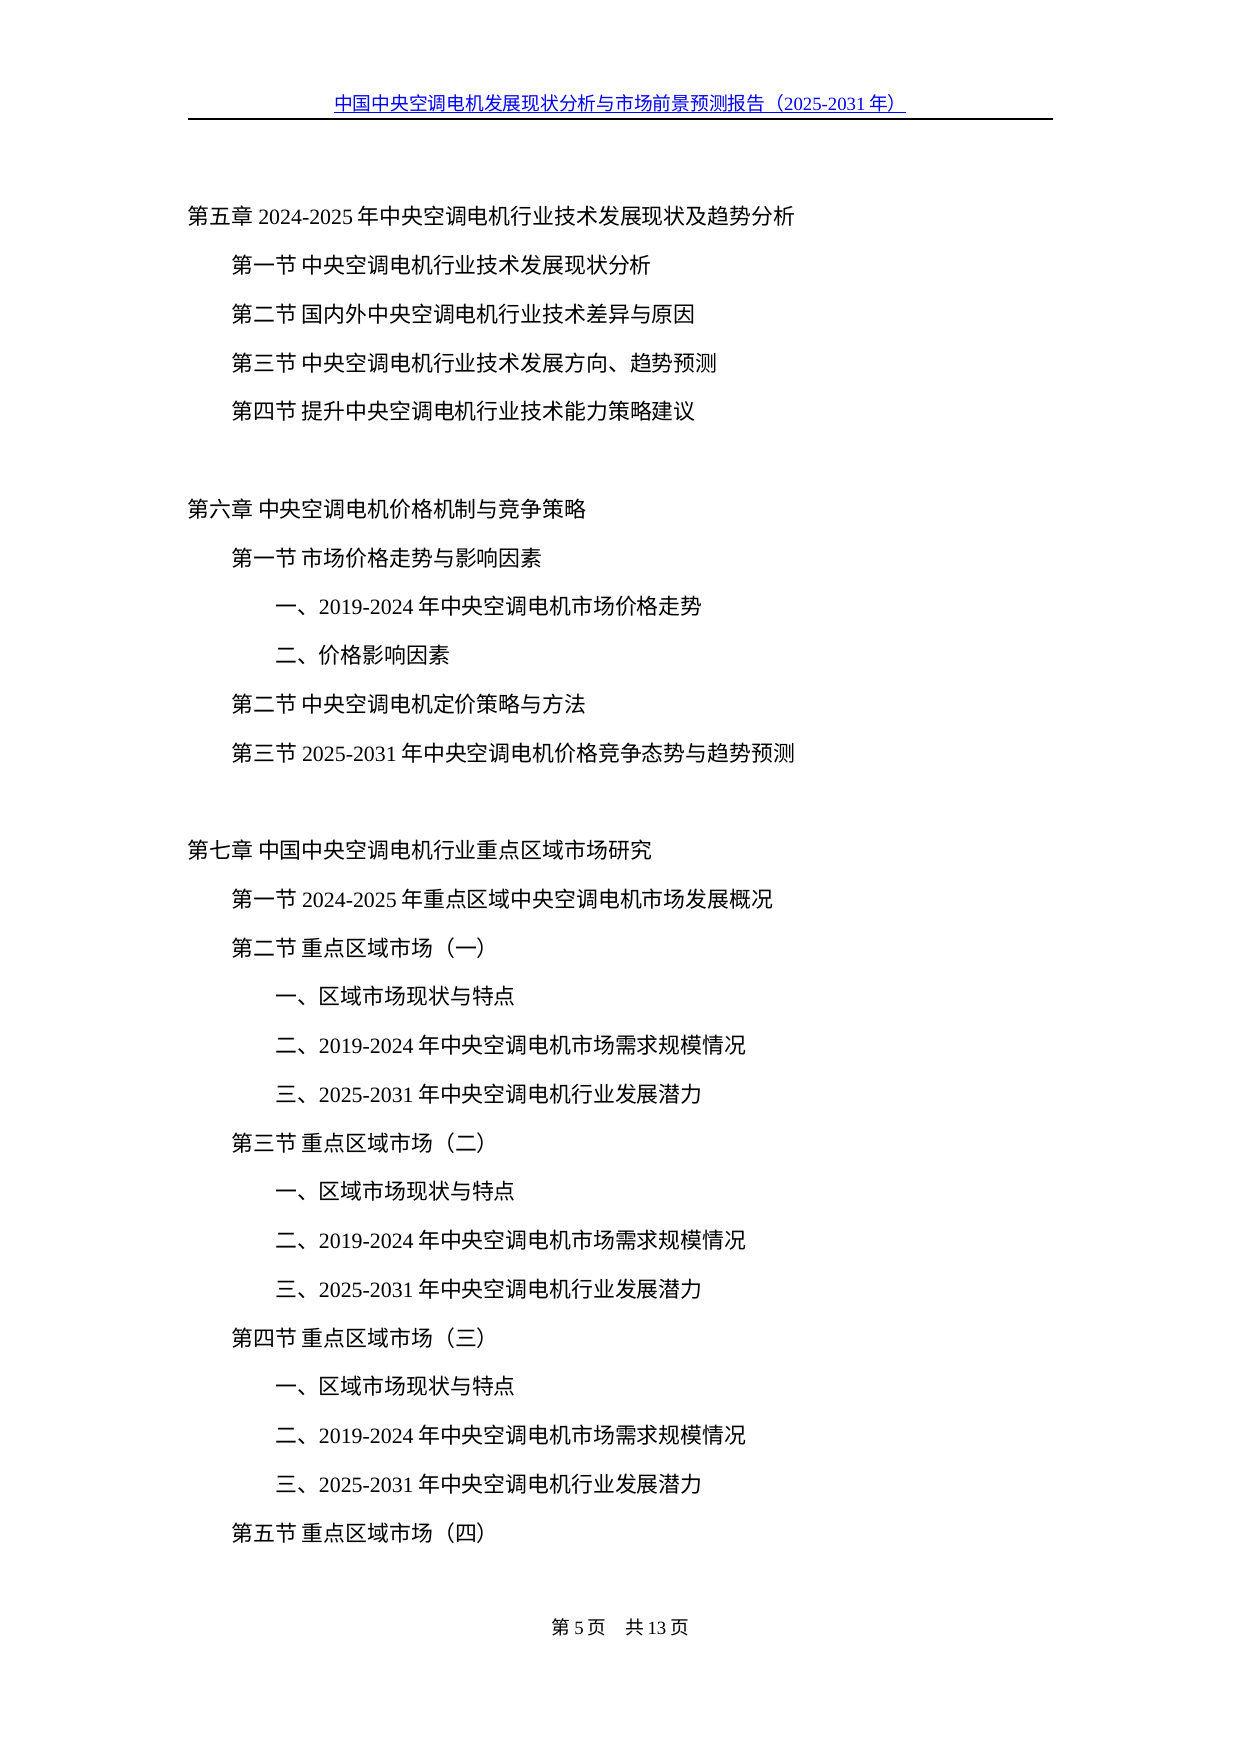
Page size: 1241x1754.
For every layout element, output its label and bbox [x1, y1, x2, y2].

text [187, 150, 1053, 1548]
